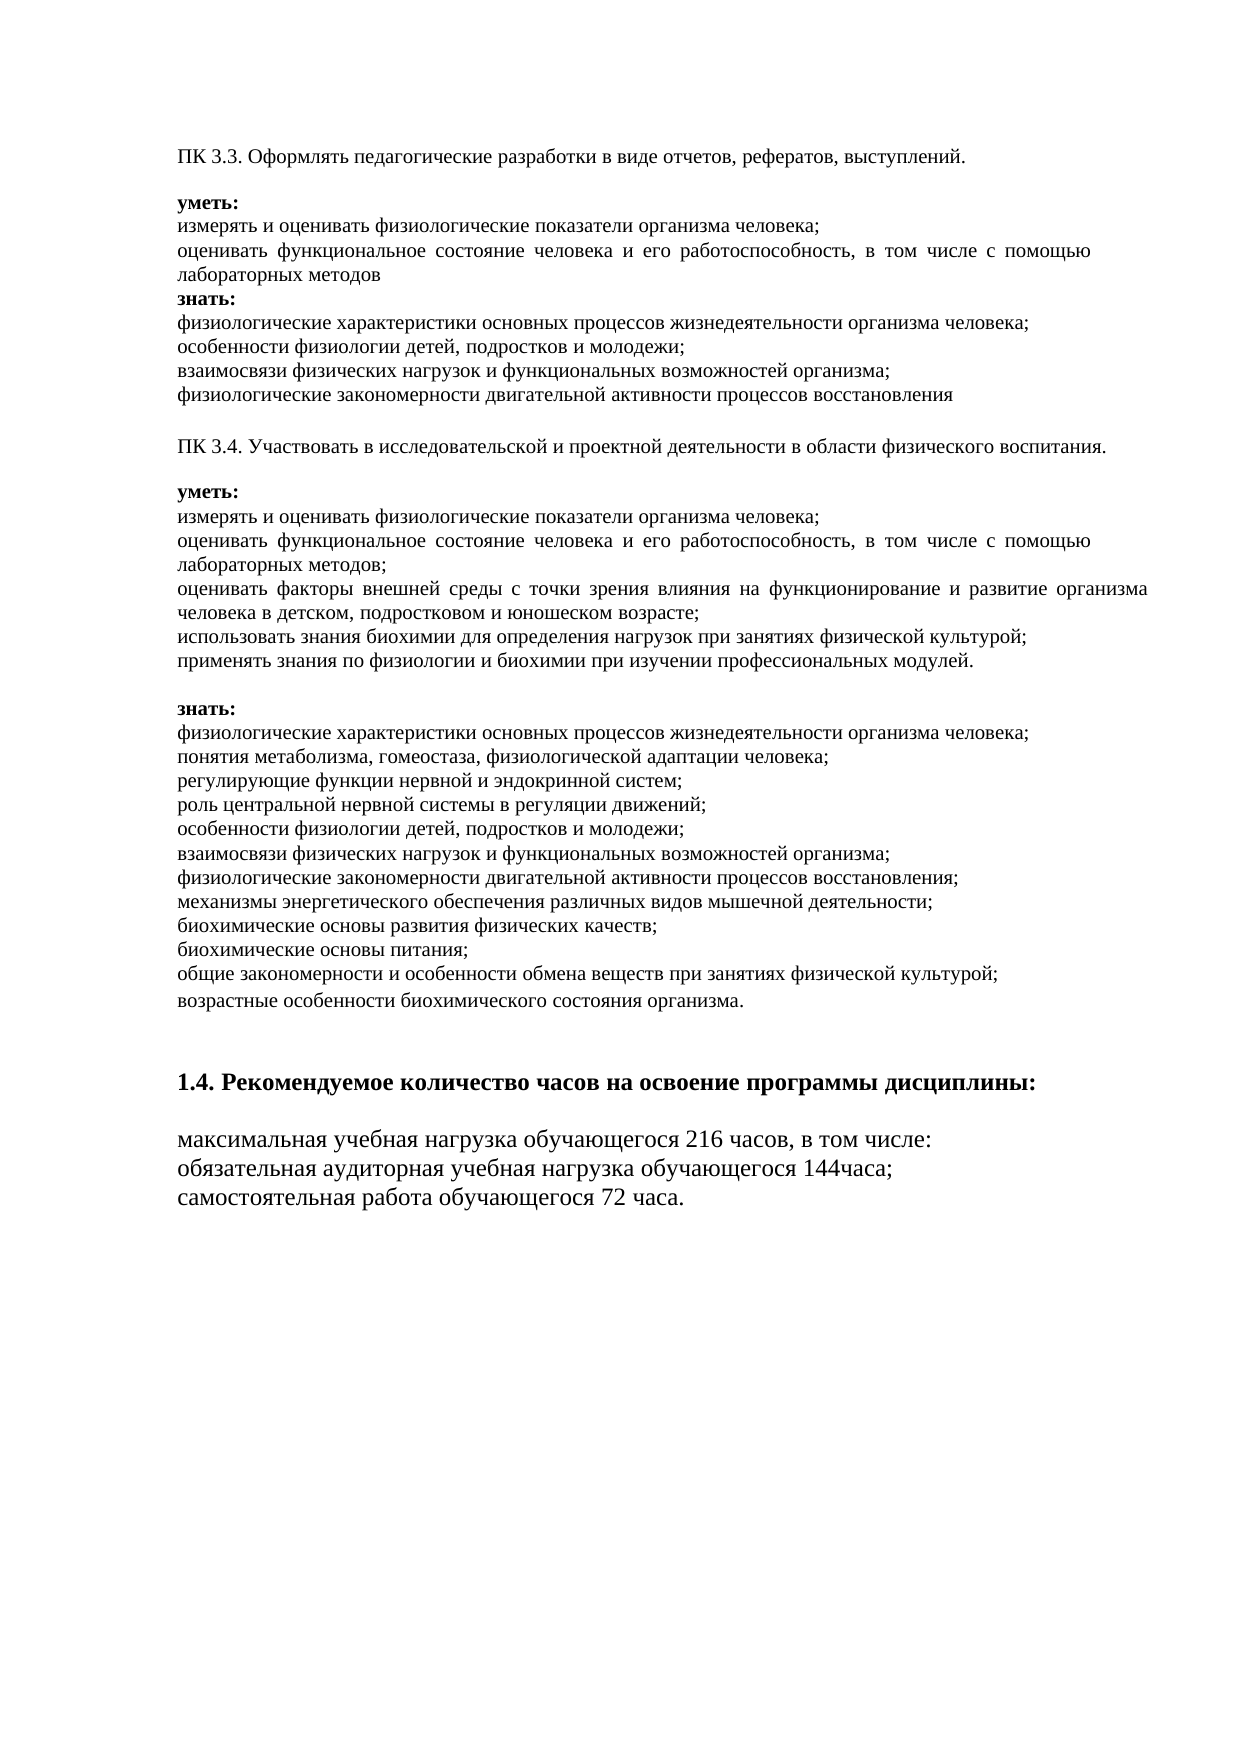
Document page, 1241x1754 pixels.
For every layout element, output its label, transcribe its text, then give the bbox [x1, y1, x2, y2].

text взаимосвязи физических нагрузок и функциональных возможностей организма; физиологические закономерности двигательной активности процессов восстановления [177, 358, 961, 406]
subtitle знать: [177, 696, 1205, 720]
text использовать знания биохимии для определения нагрузок при занятиях физической культурой; применять знания по физиологии и биохимии при изучении профессиональных модулей. [177, 624, 1032, 672]
text измерять и оценивать физиологические показатели организма человека; [177, 214, 1205, 238]
text физиологические характеристики основных процессов жизнедеятельности организма человека; особенности физиологии детей, подростков и молодежи; [177, 310, 1032, 358]
subtitle Рекомендуемое количество часов на освоение программы дисциплины: [177, 1067, 1205, 1095]
text регулирующие функции нервной и эндокринной систем; роль центральной нервной системы в регуляции движений; особенности физиологии детей, подростков и молодежи; [177, 768, 708, 840]
text максимальная учебная нагрузка обучающегося 216 часов, в том числе: обязательная аудиторная учебная нагрузка обучающегося 144часа; самостоятельная работа обучающегося 72 часа. [177, 1124, 934, 1210]
text физиологические характеристики основных процессов жизнедеятельности организма человека; понятия метаболизма, гомеостаза, физиологической адаптации человека; [177, 720, 1032, 768]
text ПК 3.3. Оформлять педагогические разработки в виде отчетов, рефератов, выступлений. [177, 144, 1205, 168]
text ПК 3.4. Участвовать в исследовательской и проектной деятельности в области физического воспитания. [177, 434, 1205, 458]
text оценивать функциональное состояние человека и его работоспособность, в том числе с помощью лабораторных методов [177, 238, 1205, 286]
text общие закономерности и особенности обмена веществ при занятиях физической культурой; возрастные особенности биохимического состояния организма. [177, 961, 1032, 1012]
text взаимосвязи физических нагрузок и функциональных возможностей организма; физиологические закономерности двигательной активности процессов восстановления; механизмы энергетического обеспечения различных видов мышечной деятельности; биохимические основы развития физических качеств; [177, 841, 961, 937]
subtitle уметь: [177, 190, 1205, 214]
text измерять и оценивать физиологические показатели организма человека; [177, 503, 1205, 528]
text оценивать функциональное состояние человека и его работоспособность, в том числе с помощью лабораторных методов; [177, 528, 1205, 576]
text биохимические основы питания; [177, 937, 1205, 961]
subtitle уметь: [177, 479, 1205, 503]
text оценивать факторы внешней среды с точки зрения влияния на функционирование и развитие организма человека в детском, подростковом и юношеском возрасте; [177, 576, 1152, 624]
subtitle знать: [177, 286, 1205, 310]
